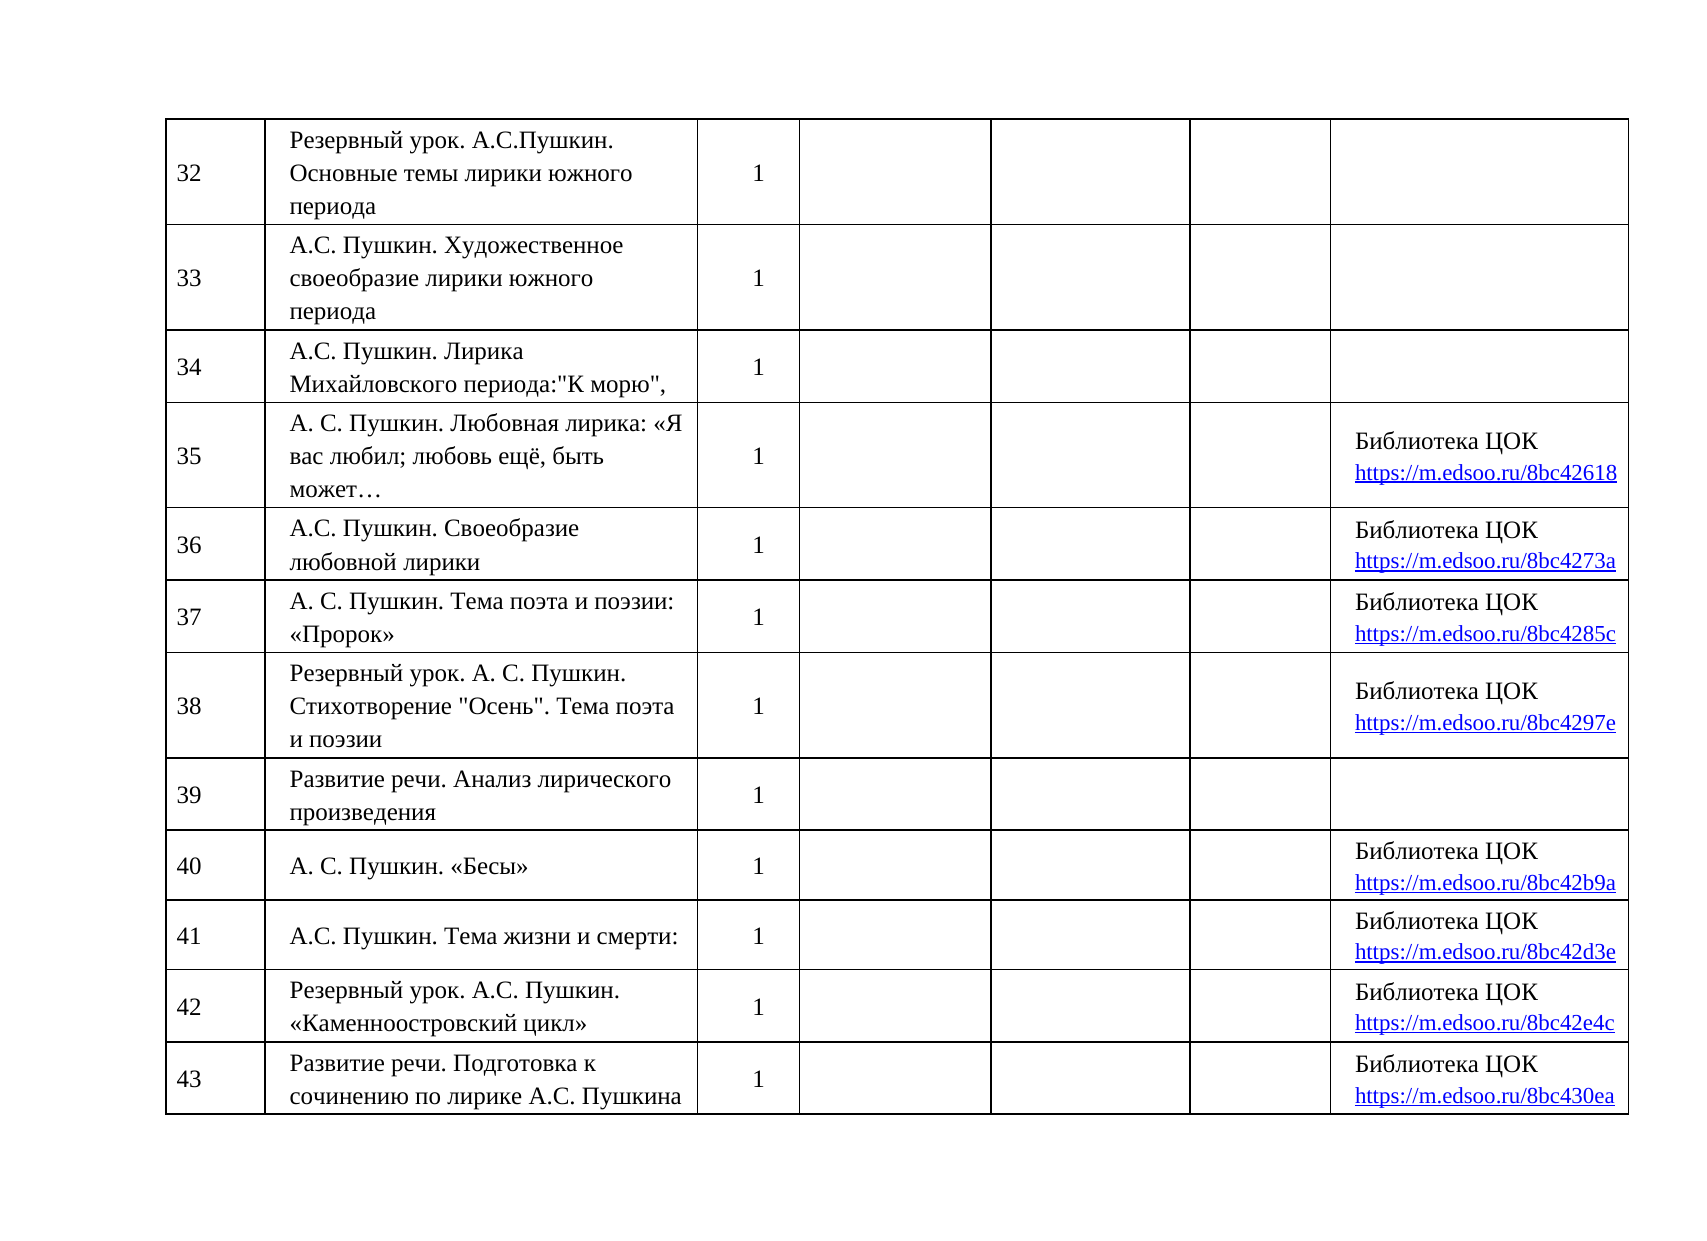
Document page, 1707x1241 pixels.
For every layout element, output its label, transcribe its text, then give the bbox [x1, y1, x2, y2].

table_cell [1191, 831, 1330, 899]
table_cell [992, 581, 1189, 652]
table_cell [1191, 225, 1330, 329]
table_cell [1191, 403, 1330, 507]
table_cell [1191, 1043, 1330, 1113]
table_cell [992, 653, 1189, 757]
table_cell 43 [167, 1043, 264, 1113]
table_cell А. С. Пушкин. Тема поэта и поэзии: «Пророк» [266, 581, 697, 652]
table_cell [992, 831, 1189, 899]
table_cell Библиотека ЦОК https://m.edsoo.ru/8bc42b9a [1331, 831, 1628, 899]
table_cell 1 [698, 120, 799, 223]
table_cell Библиотека ЦОК https://m.edsoo.ru/8bc4273a [1331, 508, 1628, 579]
table_cell [1191, 970, 1330, 1041]
table_cell [992, 1043, 1189, 1113]
table_cell [800, 403, 990, 507]
table_cell [992, 331, 1189, 401]
table_cell Библиотека ЦОК https://m.edsoo.ru/8bc42618 [1331, 403, 1628, 507]
table_cell [800, 225, 990, 329]
table_cell [1191, 759, 1330, 829]
table_cell [1191, 331, 1330, 401]
table_cell А.С. Пушкин. Лирика Михайловского периода:"К морю", [266, 331, 697, 401]
table_cell [1331, 331, 1628, 401]
table_cell 38 [167, 653, 264, 757]
table_cell А. С. Пушкин. Любовная лирика: «Я вас любил; любовь ещё, быть может… [266, 403, 697, 507]
table_cell 1 [698, 225, 799, 329]
table_cell [992, 970, 1189, 1041]
table_cell [992, 225, 1189, 329]
table_cell [800, 901, 990, 968]
table_cell Развитие речи. Анализ лирического произведения [266, 759, 697, 829]
table_cell [1191, 581, 1330, 652]
table_cell [1191, 120, 1330, 223]
table_cell [992, 120, 1189, 223]
table_cell [800, 831, 990, 899]
table_cell Библиотека ЦОК https://m.edsoo.ru/8bc4297e [1331, 653, 1628, 757]
table_cell А.С. Пушкин. Тема жизни и смерти: [266, 901, 697, 968]
table_cell А.С. Пушкин. Своеобразие любовной лирики [266, 508, 697, 579]
table_cell [1331, 225, 1628, 329]
table_cell [800, 759, 990, 829]
table_cell 42 [167, 970, 264, 1041]
table_cell 33 [167, 225, 264, 329]
table_cell 1 [698, 970, 799, 1041]
table_cell Библиотека ЦОК https://m.edsoo.ru/8bc42e4c [1331, 970, 1628, 1041]
table_cell 1 [698, 759, 799, 829]
table_cell 1 [698, 831, 799, 899]
table_cell Резервный урок. А.С. Пушкин. «Каменноостровский цикл» [266, 970, 697, 1041]
table_cell 1 [698, 508, 799, 579]
table_cell 1 [698, 653, 799, 757]
table_cell 1 [698, 901, 799, 968]
table_cell [1331, 120, 1628, 223]
table_cell 35 [167, 403, 264, 507]
table_cell [1331, 759, 1628, 829]
table_cell 1 [698, 403, 799, 507]
table_cell 32 [167, 120, 264, 223]
table_cell 40 [167, 831, 264, 899]
table_cell 36 [167, 508, 264, 579]
table_cell [992, 759, 1189, 829]
table_cell А.С. Пушкин. Художественное своеобразие лирики южного периода [266, 225, 697, 329]
table_cell 1 [698, 581, 799, 652]
table_cell [800, 581, 990, 652]
table_cell 1 [698, 331, 799, 401]
table_cell 1 [698, 1043, 799, 1113]
table_cell [992, 403, 1189, 507]
table_cell [1191, 508, 1330, 579]
table_cell [992, 508, 1189, 579]
table_cell 37 [167, 581, 264, 652]
table_cell 41 [167, 901, 264, 968]
table_cell Библиотека ЦОК https://m.edsoo.ru/8bc42d3e [1331, 901, 1628, 968]
table_cell 39 [167, 759, 264, 829]
table_cell [1191, 653, 1330, 757]
table_cell А. С. Пушкин. «Бесы» [266, 831, 697, 899]
table_cell [800, 120, 990, 223]
table_cell Библиотека ЦОК https://m.edsoo.ru/8bc430ea [1331, 1043, 1628, 1113]
table_cell [1191, 901, 1330, 968]
table_cell Резервный урок. А.С.Пушкин. Основные темы лирики южного периода [266, 120, 697, 223]
table_cell [800, 970, 990, 1041]
table_cell 34 [167, 331, 264, 401]
table_cell [800, 331, 990, 401]
table_cell Резервный урок. А. С. Пушкин. Стихотворение "Осень". Тема поэта и поэзии [266, 653, 697, 757]
table_cell Библиотека ЦОК https://m.edsoo.ru/8bc4285c [1331, 581, 1628, 652]
table_cell [800, 653, 990, 757]
table_cell [992, 901, 1189, 968]
table_cell Развитие речи. Подготовка к сочинению по лирике А.С. Пушкина [266, 1043, 697, 1113]
table_cell [800, 1043, 990, 1113]
table_cell [800, 508, 990, 579]
